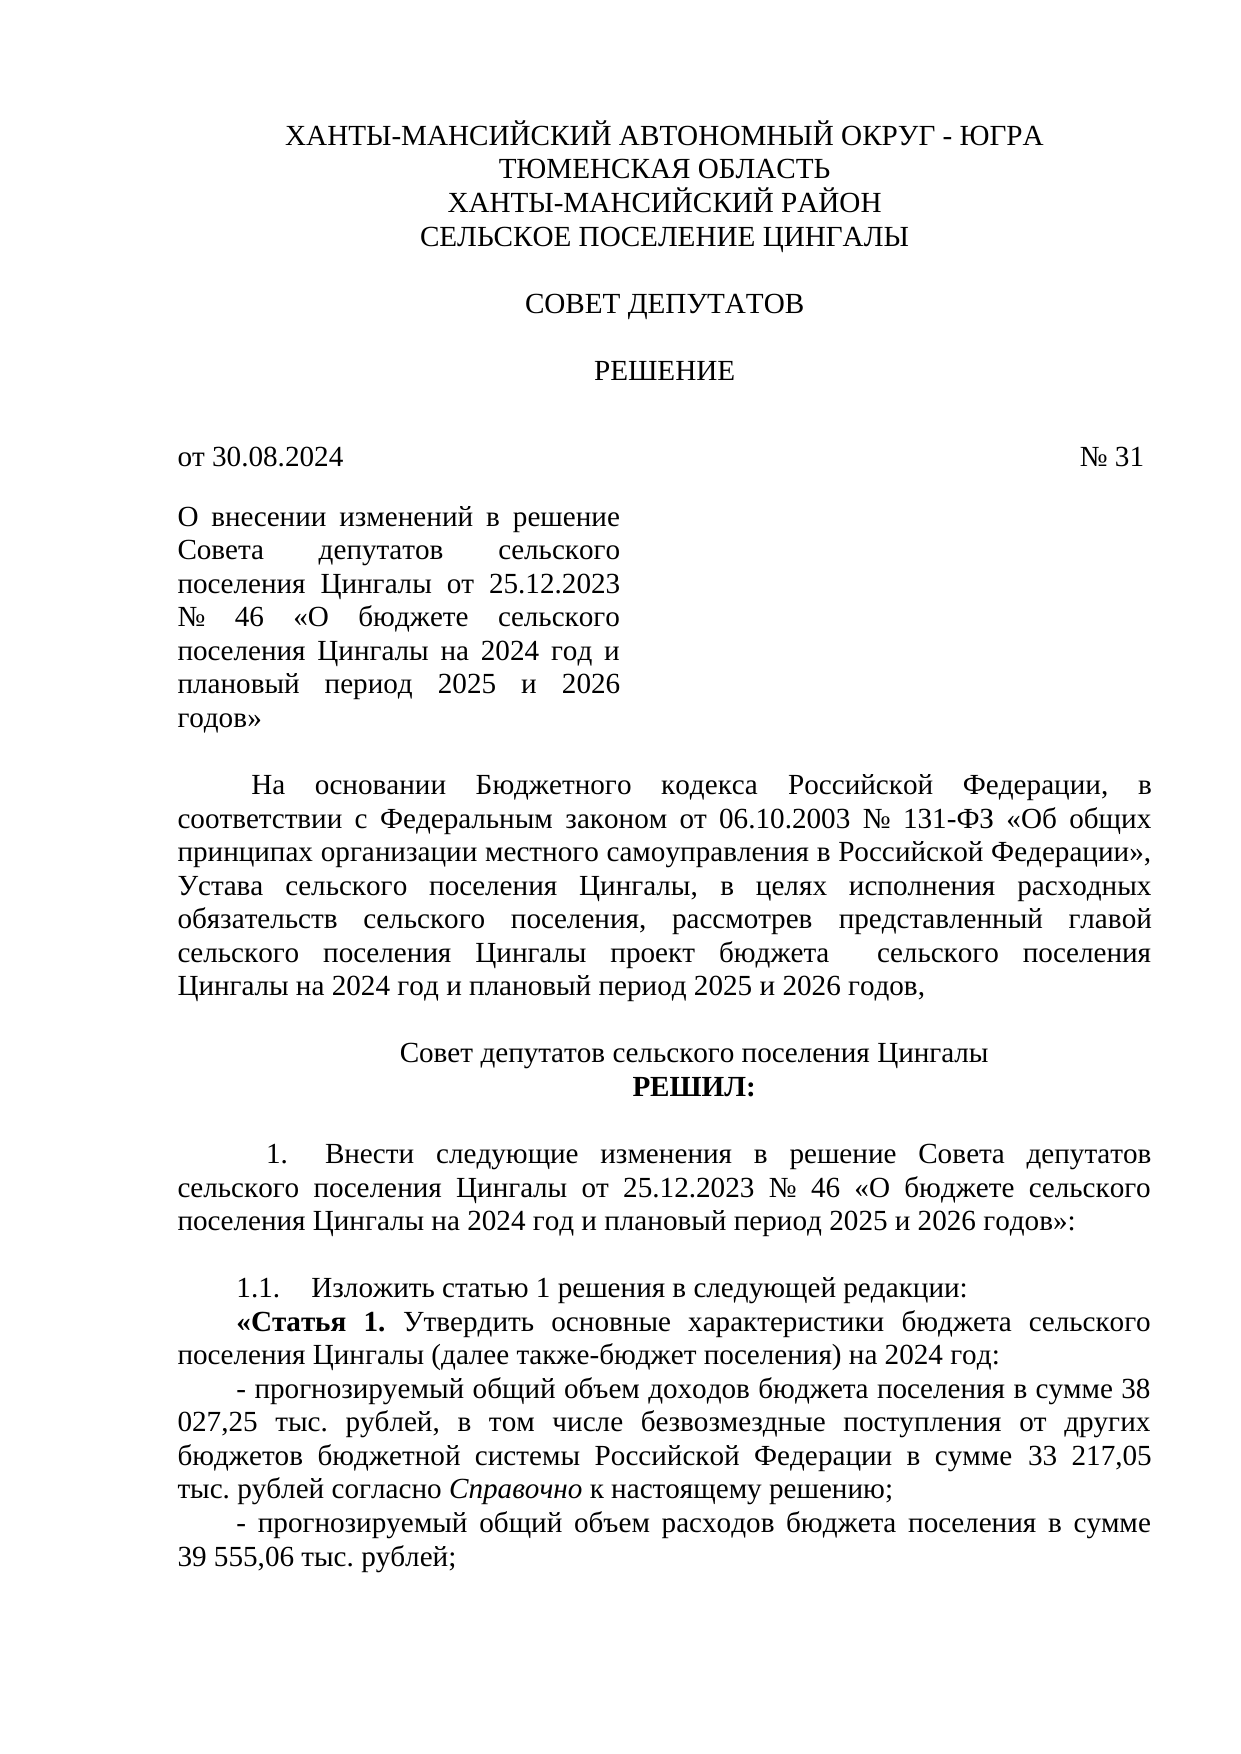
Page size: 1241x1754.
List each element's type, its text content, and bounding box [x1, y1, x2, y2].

list Изложить статью 1 решения в следующей редакции: [236, 1270, 1152, 1304]
text - прогнозируемый общий объем доходов бюджета поселения в сумме 38 027,25 тыс. рублей, в том числе безвозмездные поступления от других бюджетов бюджетной системы Российской Федерации в сумме 33 217,05 тыс. рублей согласно Справочно к настоящему решению; [177, 1371, 1152, 1505]
text от 30.08.2024 № 31 [177, 439, 1152, 473]
list Внести следующие изменения в решение Совета депутатов сельского поселения Цингалы от 25.12.2023 № 46 «О бюджете сельского поселения Цингалы на 2024 год и плановый период 2025 и 2026 годов»: [177, 1136, 1152, 1237]
title На основании Бюджетного кодекса Российской Федерации, в соответствии с Федеральным законом от 06.10.2003 № 131-ФЗ «Об общих принципах организации местного самоуправления в Российской Федерации», Устава сельского поселения Цингалы, в целях исполнения расходных обязательств сельского поселения, рассмотрев представленный главой сельского поселения Цингалы проект бюджета сельского поселения Цингалы на 2024 год и плановый период 2025 и 2026 годов, [177, 767, 1152, 1002]
text ХАНТЫ-МАНСИЙСКИЙ АВТОНОМНЫЙ ОКРУГ - ЮГРА [177, 118, 1152, 152]
text «Статья 1. Утвердить основные характеристики бюджета сельского поселения Цингалы (далее также-бюджет поселения) на 2024 год: [177, 1304, 1152, 1371]
text СЕЛЬСКОЕ ПОСЕЛЕНИЕ ЦИНГАЛЫ [177, 219, 1152, 252]
text РЕШЕНИЕ [177, 353, 1152, 386]
text - прогнозируемый общий объем расходов бюджета поселения в сумме 39 555,06 тыс. рублей; [177, 1505, 1152, 1572]
text Совет депутатов сельского поселения Цингалы [177, 1036, 1152, 1069]
text СОВЕТ ДЕПУТАТОВ [177, 286, 1152, 319]
text ХАНТЫ-МАНСИЙСКИЙ РАЙОН [177, 185, 1152, 219]
subtitle О внесении изменений в решение Совета депутатов сельского поселения Цингалы от 25.12.2023 № 46 «О бюджете сельского поселения Цингалы на 2024 год и плановый период 2025 и 2026 годов» [177, 499, 620, 734]
text РЕШИЛ: [177, 1069, 1152, 1103]
text ТЮМЕНСКАЯ ОБЛАСТЬ [177, 152, 1152, 185]
